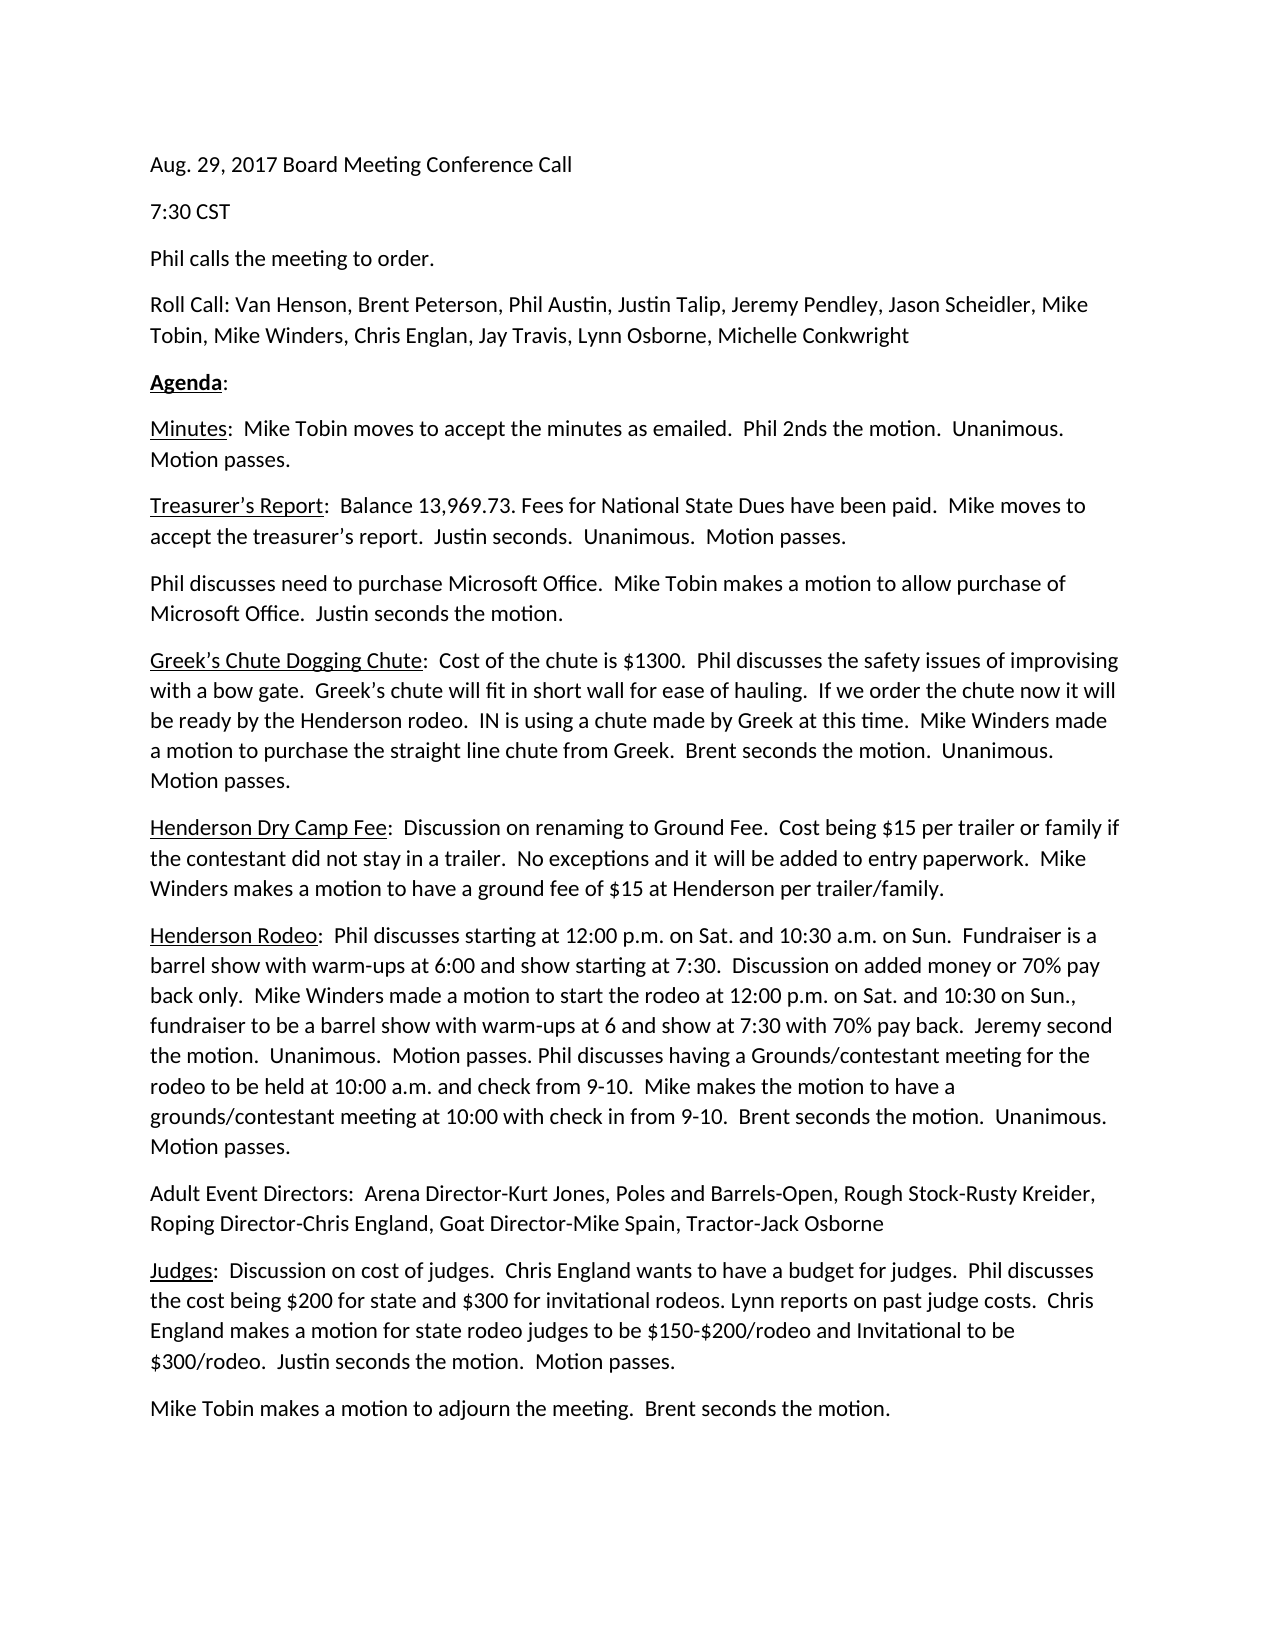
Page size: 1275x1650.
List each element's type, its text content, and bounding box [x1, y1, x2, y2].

text Aug. 29, 2017 Board Meeting Conference Call [150, 150, 1125, 178]
text Judges: Discussion on cost of judges. Chris England wants to have a budget for judges. Phil discusses the cost being $200 for state and $300 for invitational rodeos. Lynn reports on past judge costs. Chris England makes a motion for state rodeo judges to be $150-$200/rodeo and Invitational to be $300/rodeo. Justin seconds the motion. Motion passes. [150, 1256, 1125, 1375]
text Roll Call: Van Henson, Brent Peterson, Phil Austin, Justin Talip, Jeremy Pendley, Jason Scheidler, Mike Tobin, Mike Winders, Chris Englan, Jay Travis, Lynn Osborne, Michelle Conkwright [150, 291, 1125, 349]
text Adult Event Directors: Arena Director-Kurt Jones, Poles and Barrels-Open, Rough Stock-Rusty Kreider, Roping Director-Chris England, Goat Director-Mike Spain, Tractor-Jack Osborne [150, 1179, 1125, 1237]
text Greek’s Chute Dogging Chute: Cost of the chute is $1300. Phil discusses the safety issues of improvising with a bow gate. Greek’s chute will fit in short wall for ease of hauling. If we order the chute now it will be ready by the Henderson rodeo. IN is using a chute made by Greek at this time. Mike Winders made a motion to purchase the straight line chute from Greek. Brent seconds the motion. Unanimous. Motion passes. [150, 646, 1125, 795]
text Phil calls the meeting to order. [150, 244, 1125, 272]
text Henderson Dry Camp Fee: Discussion on renaming to Ground Fee. Cost being $15 per trailer or family if the contestant did not stay in a trailer. No exceptions and it will be added to entry paperwork. Mike Winders makes a motion to have a ground fee of $15 at Henderson per trailer/family. [150, 813, 1125, 902]
text Phil discusses need to purchase Microsoft Office. Mike Tobin makes a motion to allow purchase of Microsoft Office. Justin seconds the motion. [150, 569, 1125, 627]
text Henderson Rodeo: Phil discusses starting at 12:00 p.m. on Sat. and 10:30 a.m. on Sun. Fundraiser is a barrel show with warm-ups at 6:00 and show starting at 7:30. Discussion on added money or 70% pay back only. Mike Winders made a motion to start the rodeo at 12:00 p.m. on Sat. and 10:30 on Sun., fundraiser to be a barrel show with warm-ups at 6 and show at 7:30 with 70% pay back. Jeremy second the motion. Unanimous. Motion passes. Phil discusses having a Grounds/contestant meeting for the rodeo to be held at 10:00 a.m. and check from 9-10. Mike makes the motion to have a grounds/contestant meeting at 10:00 with check in from 9-10. Brent seconds the motion. Unanimous. Motion passes. [150, 921, 1125, 1160]
text Mike Tobin makes a motion to adjourn the meeting. Brent seconds the motion. [150, 1394, 1125, 1422]
text 7:30 CST [150, 197, 1125, 225]
text Minutes: Mike Tobin moves to accept the minutes as emailed. Phil 2nds the motion. Unanimous. Motion passes. [150, 414, 1125, 473]
text Treasurer’s Report: Balance 13,969.73. Fees for National State Dues have been paid. Mike moves to accept the treasurer’s report. Justin seconds. Unanimous. Motion passes. [150, 492, 1125, 550]
text Agenda: [150, 368, 1125, 396]
